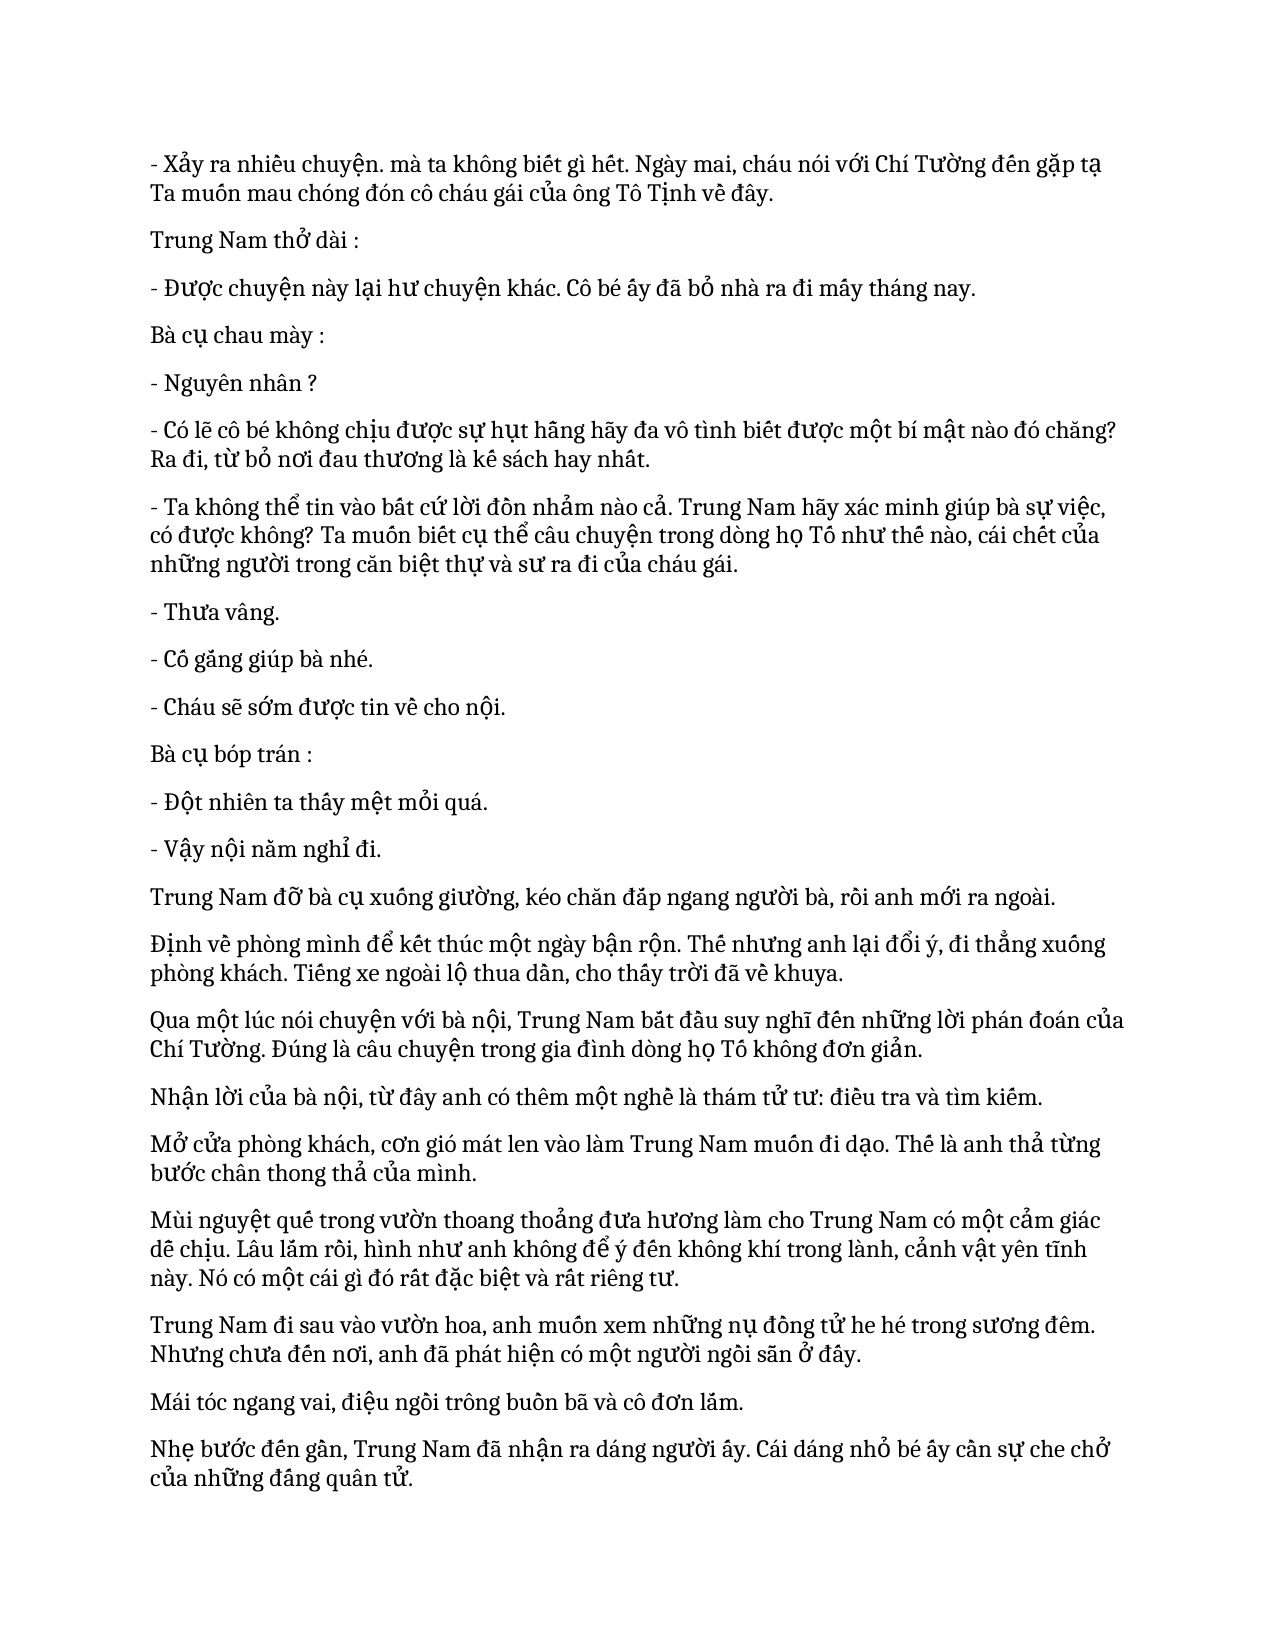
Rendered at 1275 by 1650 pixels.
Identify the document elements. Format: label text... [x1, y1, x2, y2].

text Mái tóc ngang vai, điệu ngồi trông buồn bã và cô đơn lắm. [150, 1387, 1125, 1416]
text Mùi nguyệt quế trong vườn thoang thoảng đưa hương làm cho Trung Nam có một cảm giác dễ chịu. Lâu lắm rồi, hình như anh không để ý đến không khí trong lành, cảnh vật yên tĩnh này. Nó có một cái gì đó rất đặc biệt và rất riêng tư. [150, 1206, 1125, 1292]
text Mở cửa phòng khách, cơn gió mát len vào làm Trung Nam muốn đi dạo. Thế là anh thả từng bước chân thong thả của mình. [150, 1130, 1125, 1187]
text - Đột nhiên ta thấy mệt mỏi quá. [150, 787, 1125, 816]
text Bà cụ chau mày : [150, 321, 1125, 350]
text Trung Nam đỡ bà cụ xuống giường, kéo chăn đắp ngang người bà, rồi anh mới ra ngoài. [150, 882, 1125, 911]
text Định về phòng mình để kết thúc một ngày bận rộn. Thế nhưng anh lại đổi ý, đi thẳng xuống phòng khách. Tiếng xe ngoài lộ thua dần, cho thấy trời đã về khuya. [150, 930, 1125, 987]
text - Nguyên nhân ? [150, 369, 1125, 397]
text - Cố gắng giúp bà nhé. [150, 645, 1125, 674]
text Nhận lời của bà nội, từ đây anh có thêm một nghề là thám tử tư: điều tra và tìm kiếm. [150, 1082, 1125, 1111]
text - Ta không thể tin vào bất cứ lời đồn nhảm nào cả. Trung Nam hãy xác minh giúp bà sự việc, có được không? Ta muốn biết cụ thể câu chuyện trong dòng họ Tố như thế nào, cái chết của những người trong căn biệt thự và sư ra đi của cháu gái. [150, 492, 1125, 579]
text - Thưa vâng. [150, 597, 1125, 626]
text Trung Nam thở dài : [150, 226, 1125, 255]
text Qua một lúc nói chuyện với bà nội, Trung Nam bắt đầu suy nghĩ đến những lời phán đoán của Chí Tường. Đúng là câu chuyện trong gia đình dòng họ Tố không đơn giản. [150, 1006, 1125, 1064]
text Nhẹ bước đến gần, Trung Nam đã nhận ra dáng người ấy. Cái dáng nhỏ bé ấy cần sự che chở của những đấng quân tử. [150, 1435, 1125, 1492]
text - Có lẽ cô bé không chịu được sự hụt hẫng hãy đa vô tình biết được một bí mật nào đó chăng? Ra đi, từ bỏ nơi đau thương là kế sách hay nhất. [150, 416, 1125, 474]
text Trung Nam đi sau vào vườn hoa, anh muốn xem những nụ đồng tử he hé trong sương đêm. Nhưng chưa đến nơi, anh đã phát hiện có một người ngồi sẵn ở đấy. [150, 1311, 1125, 1369]
text - Được chuyện này lại hư chuyện khác. Cô bé ấy đã bỏ nhà ra đi mấy tháng nay. [150, 274, 1125, 302]
text - Cháu sẽ sớm được tin về cho nội. [150, 692, 1125, 721]
text - Vậy nội nằm nghỉ đi. [150, 835, 1125, 864]
text Bà cụ bóp trán : [150, 740, 1125, 769]
text - Xảy ra nhiều chuyện. mà ta không biết gì hết. Ngày mai, cháu nói với Chí Tường đến gặp tạ Ta muốn mau chóng đón cô cháu gái của ông Tô Tịnh về đây. [150, 150, 1125, 207]
